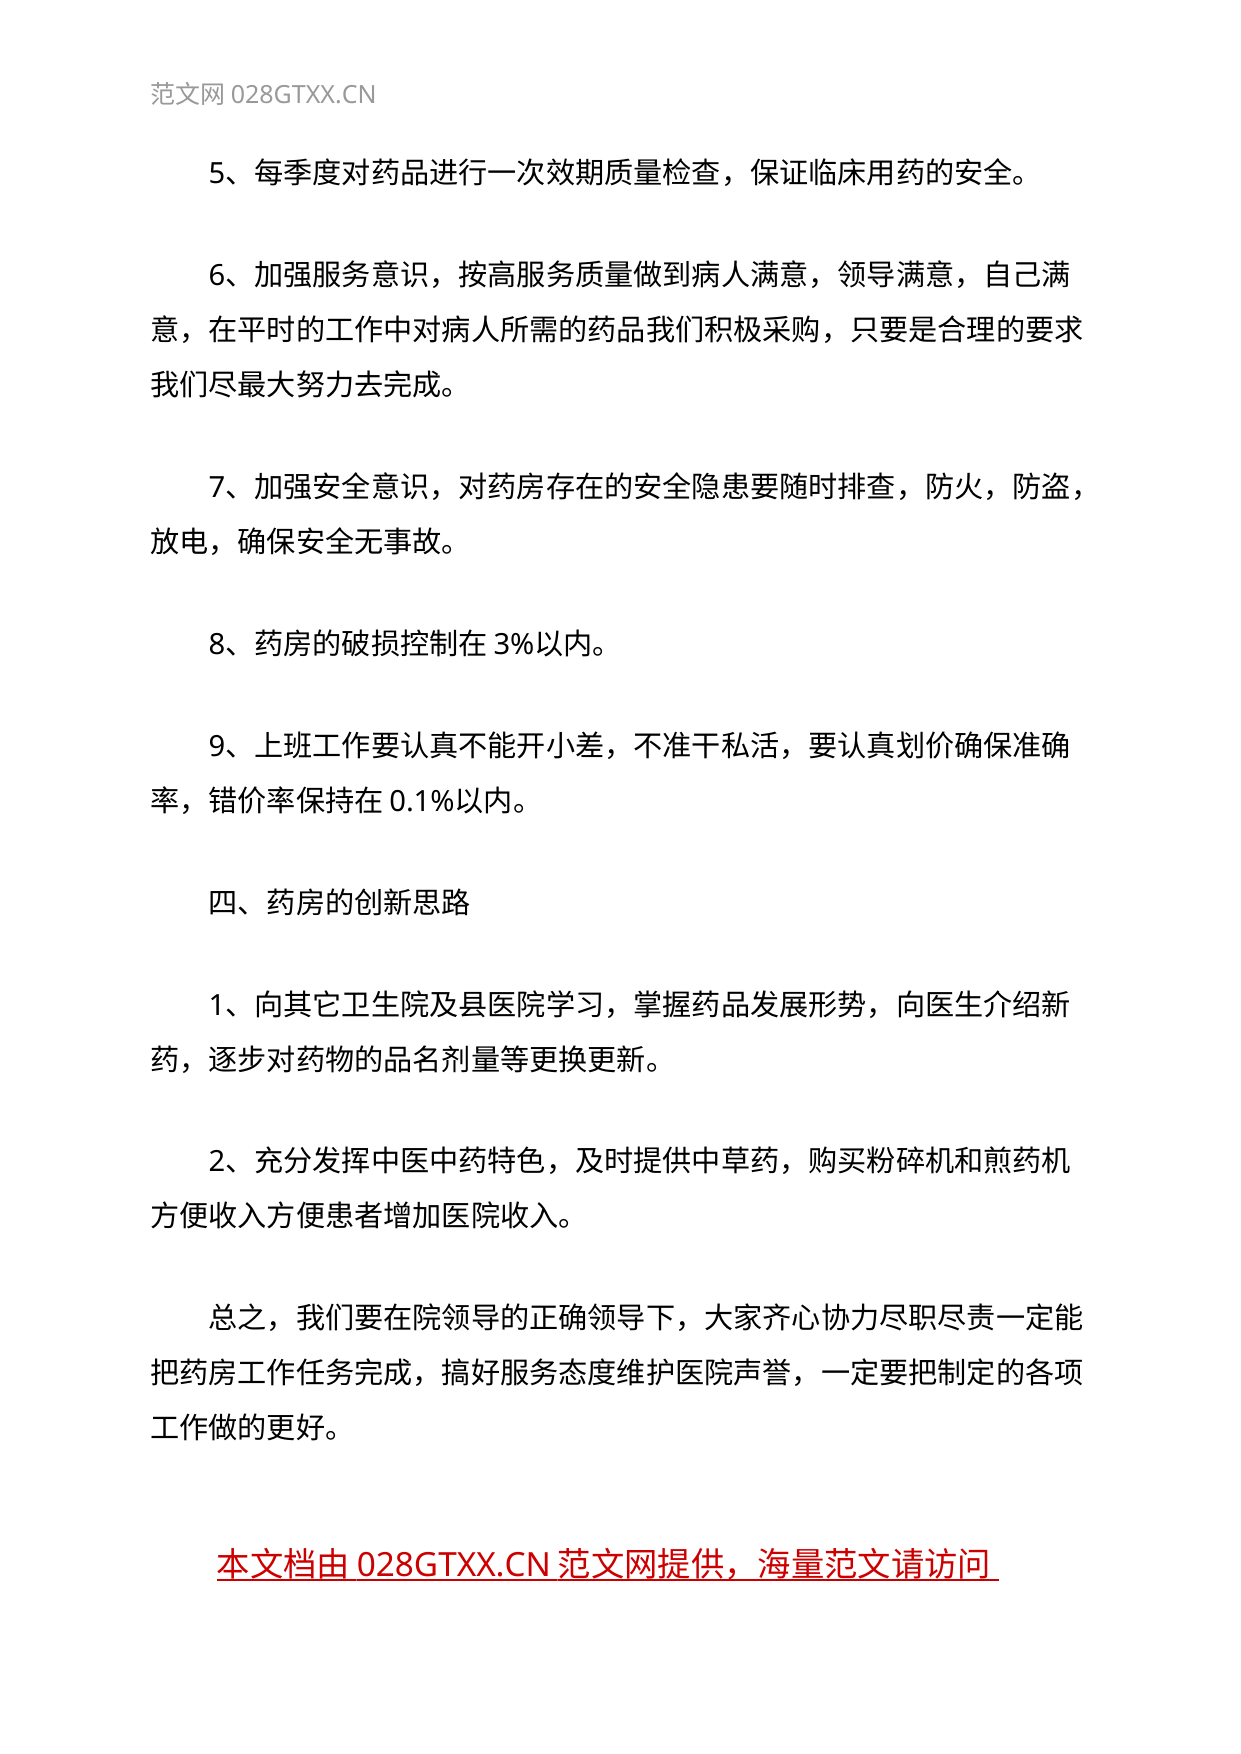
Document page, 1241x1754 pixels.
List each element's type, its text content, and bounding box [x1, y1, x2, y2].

text 1、向其它卫生院及县医院学习，掌握药品发展形势，向医生介绍新药，逐步对药物的品名剂量等更换更新。 [150, 981, 1090, 1078]
text 6、加强服务意识，按高服务质量做到病人满意，领导满意，自己满意，在平时的工作中对病人所需的药品我们积极采购，只要是合理的要求我们尽最大努力去完成。 [150, 252, 1090, 404]
text 总之，我们要在院领导的正确领导下，大家齐心协力尽职尽责一定能把药房工作任务完成，搞好服务态度维护医院声誉，一定要把制定的各项工作做的更好。 [150, 1295, 1090, 1447]
text 8、药房的破损控制在3%以内。 [150, 620, 1090, 663]
text 四、药房的创新思路 [150, 879, 1090, 922]
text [150, 1537, 1090, 1586]
text 7、加强安全意识，对药房存在的安全隐患要随时排查，防火，防盗，放电，确保安全无事故。 [150, 464, 1090, 561]
text 5、每季度对药品进行一次效期质量检查，保证临床用药的安全。 [150, 150, 1090, 192]
text 9、上班工作要认真不能开小差，不准干私活，要认真划价确保准确率，错价率保持在0.1%以内。 [150, 722, 1090, 820]
text 2、充分发挥中医中药特色，及时提供中草药，购买粉碎机和煎药机方便收入方便患者增加医院收入。 [150, 1138, 1090, 1235]
